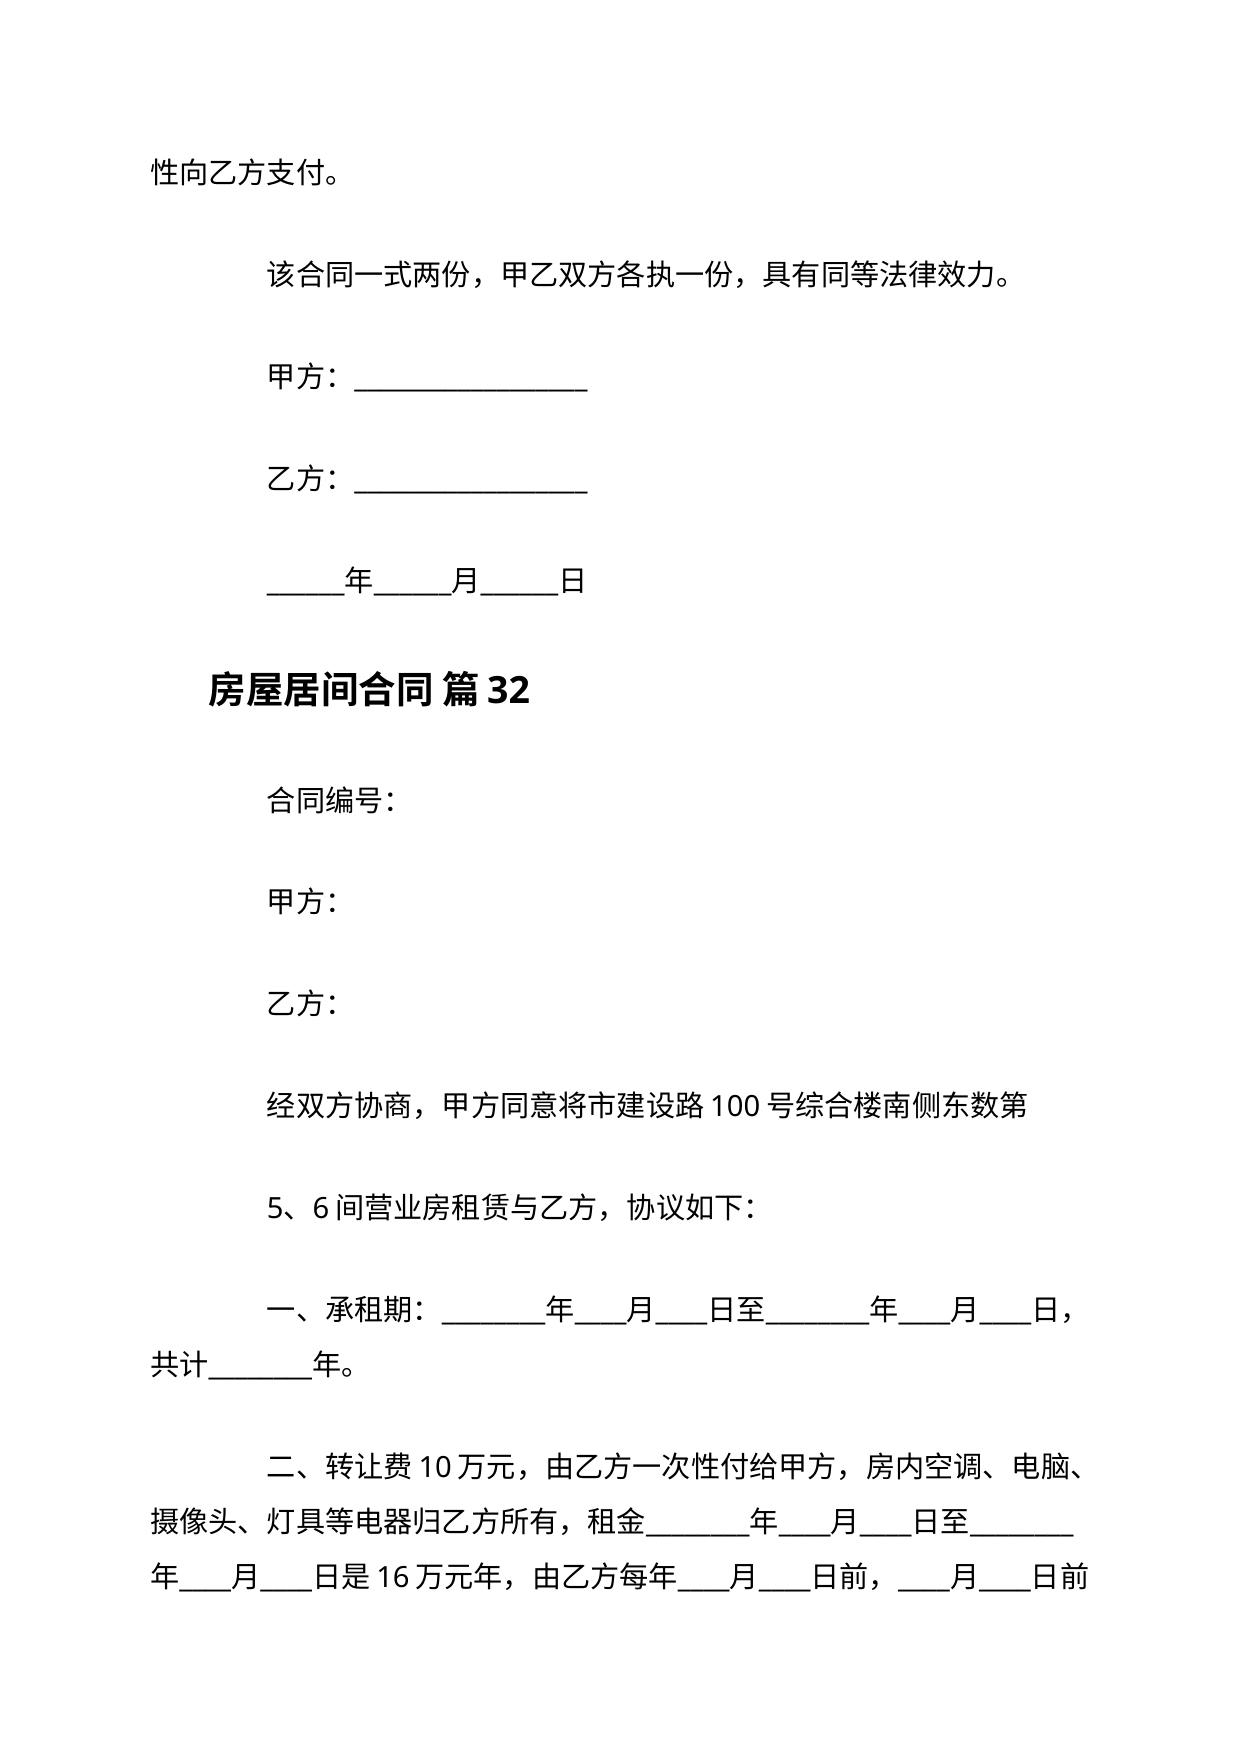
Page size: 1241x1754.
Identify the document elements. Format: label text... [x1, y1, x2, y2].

text 该合同一式两份，甲乙双方各执一份，具有同等法律效力。 [150, 252, 1090, 294]
text 甲方： [150, 879, 1090, 921]
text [150, 1443, 1090, 1596]
text 合同编号： [150, 777, 1090, 819]
text 甲方：__________________ [150, 353, 1090, 396]
text 乙方：__________________ [150, 456, 1090, 498]
text 一、承租期：________年____月____日至________年____月____日，共计________年。 [150, 1286, 1090, 1384]
text 房屋居间合同 篇32 [150, 659, 1090, 714]
text 经双方协商，甲方同意将市建设路100号综合楼南侧东数第 [150, 1082, 1090, 1125]
text ______年______月______日 [150, 557, 1090, 600]
text 5、6间营业房租赁与乙方，协议如下： [150, 1184, 1090, 1227]
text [150, 150, 1090, 192]
text 乙方： [150, 981, 1090, 1023]
